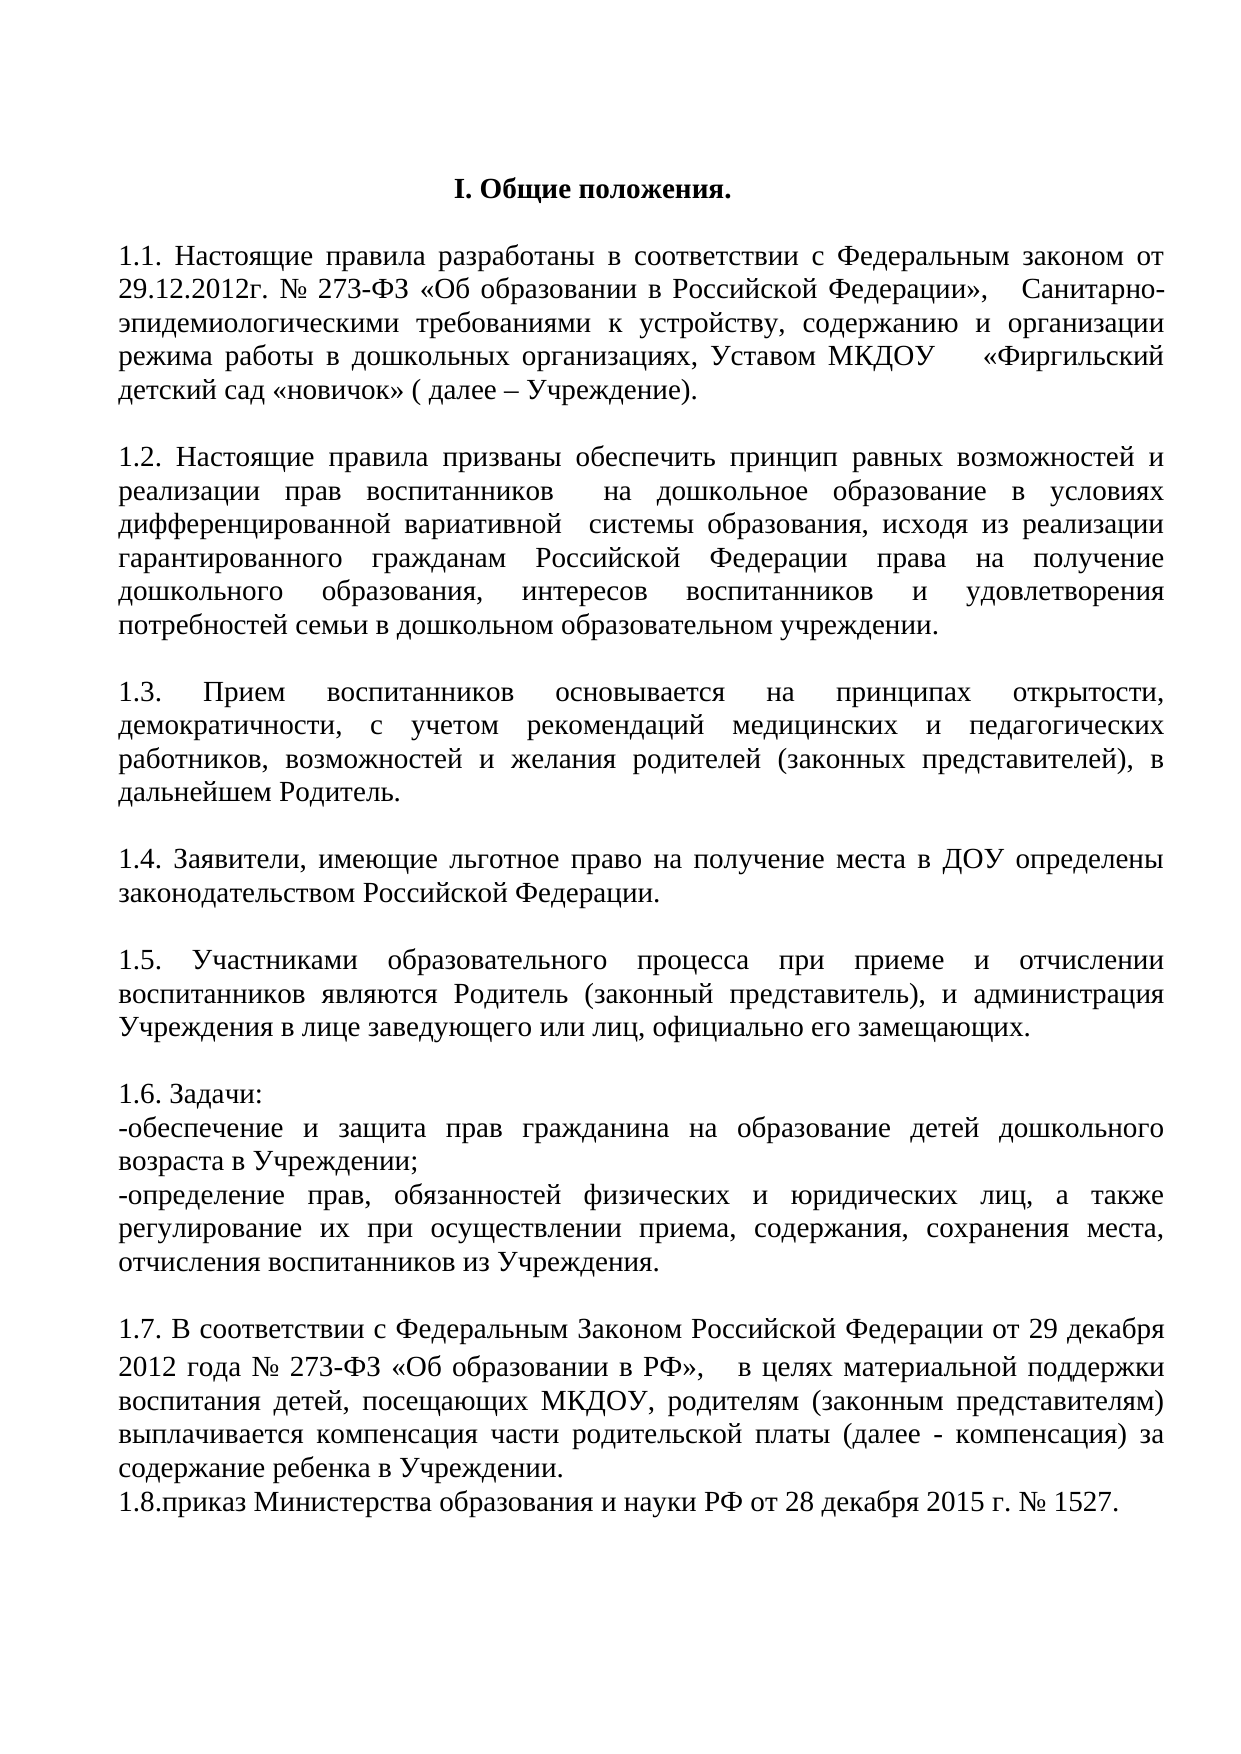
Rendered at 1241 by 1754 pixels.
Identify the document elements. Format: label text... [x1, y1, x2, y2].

text 1.4. Заявители, имеющие льготное право на получение места в ДОУ определены законодательством Российской Федерации. [118, 842, 1165, 909]
text 1.3. Прием воспитанников основывается на принципах открытости, демократичности, с учетом рекомендаций медицинских и педагогических работников, возможностей и желания родителей (законных представителей), в дальнейшем Родитель. [118, 674, 1165, 808]
text 1.2. Настоящие правила призваны обеспечить принцип равных возможностей и реализации прав воспитанников на дошкольное образование в условиях дифференцированной вариативной системы образования, исходя из реализации гарантированного гражданам Российской Федерации права на получение дошкольного образования, интересов воспитанников и удовлетворения потребностей семьи в дошкольном образовательном учреждении. [118, 439, 1165, 640]
text -определение прав, обязанностей физических и юридических лиц, а также регулирование их при осуществлении приема, содержания, сохранения места, отчисления воспитанников из Учреждения. [118, 1177, 1165, 1278]
text 1.8.приказ Министерства образования и науки РФ от 28 декабря 2015 г. № 1527. [118, 1484, 1165, 1517]
text 1.5. Участниками образовательного процесса при приеме и отчислении воспитанников являются Родитель (законный представитель), и администрация Учреждения в лице заведующего или лиц, официально его замещающих. [118, 942, 1165, 1043]
text 1.7. В соответствии с Федеральным Законом Российской Федерации от 29 декабря 2012 года № 273-ФЗ «Об образовании в РФ», в целях материальной поддержки воспитания детей, посещающих МКДОУ, родителям (законным представителям) выплачивается компенсация части родительской платы (далее - компенсация) за содержание ребенка в Учреждении. [118, 1311, 1165, 1484]
text -обеспечение и защита прав гражданина на образование детей дошкольного возраста в Учреждении; [118, 1110, 1165, 1177]
text 1.6. Задачи: [118, 1076, 1165, 1110]
text I. Общие положения. [118, 171, 1165, 204]
text 1.1. Настоящие правила разработаны в соответствии с Федеральным законом от 29.12.2012г. № 273-ФЗ «Об образовании в Российской Федерации», Санитарно-эпидемиологическими требованиями к устройству, содержанию и организации режима работы в дошкольных организациях, Уставом МКДОУ «Фиргильский детский сад «новичок» ( далее – Учреждение). [118, 238, 1165, 406]
